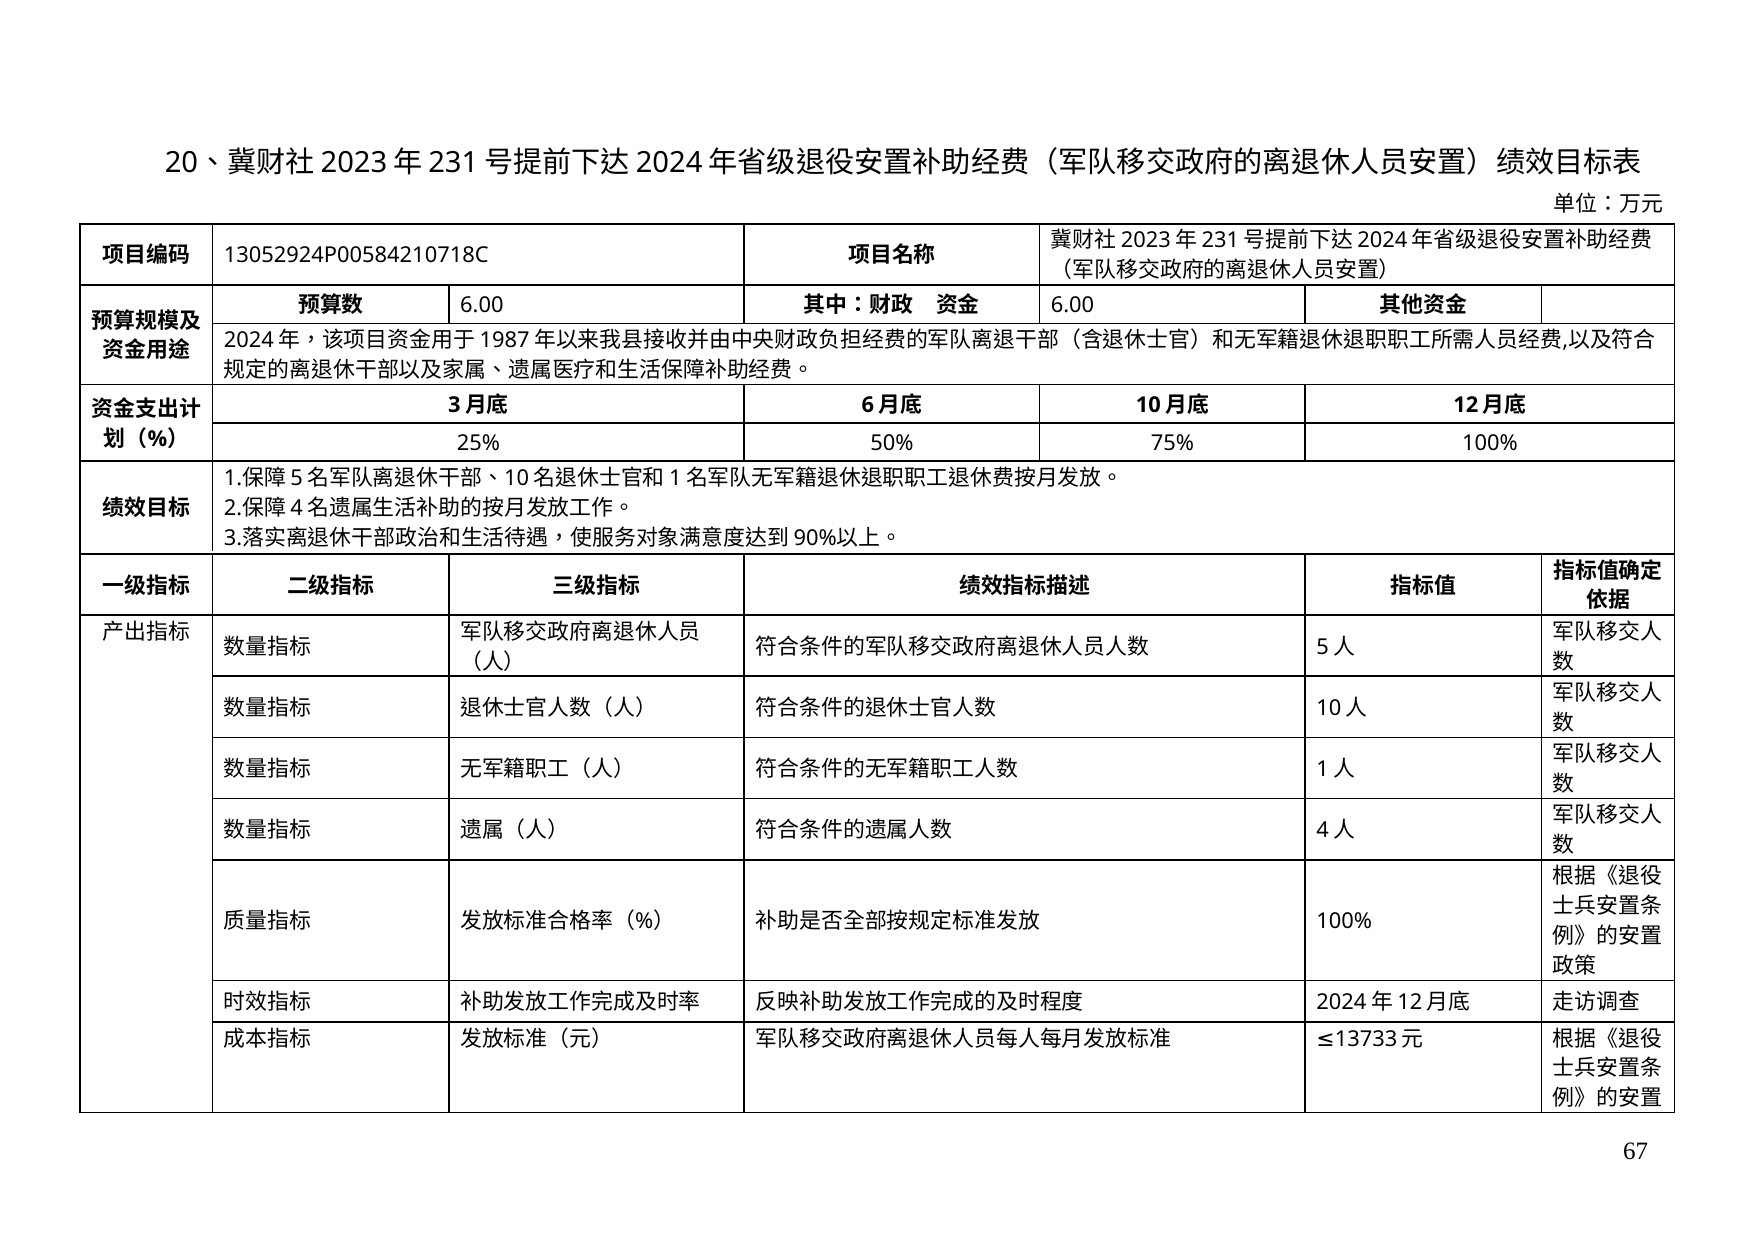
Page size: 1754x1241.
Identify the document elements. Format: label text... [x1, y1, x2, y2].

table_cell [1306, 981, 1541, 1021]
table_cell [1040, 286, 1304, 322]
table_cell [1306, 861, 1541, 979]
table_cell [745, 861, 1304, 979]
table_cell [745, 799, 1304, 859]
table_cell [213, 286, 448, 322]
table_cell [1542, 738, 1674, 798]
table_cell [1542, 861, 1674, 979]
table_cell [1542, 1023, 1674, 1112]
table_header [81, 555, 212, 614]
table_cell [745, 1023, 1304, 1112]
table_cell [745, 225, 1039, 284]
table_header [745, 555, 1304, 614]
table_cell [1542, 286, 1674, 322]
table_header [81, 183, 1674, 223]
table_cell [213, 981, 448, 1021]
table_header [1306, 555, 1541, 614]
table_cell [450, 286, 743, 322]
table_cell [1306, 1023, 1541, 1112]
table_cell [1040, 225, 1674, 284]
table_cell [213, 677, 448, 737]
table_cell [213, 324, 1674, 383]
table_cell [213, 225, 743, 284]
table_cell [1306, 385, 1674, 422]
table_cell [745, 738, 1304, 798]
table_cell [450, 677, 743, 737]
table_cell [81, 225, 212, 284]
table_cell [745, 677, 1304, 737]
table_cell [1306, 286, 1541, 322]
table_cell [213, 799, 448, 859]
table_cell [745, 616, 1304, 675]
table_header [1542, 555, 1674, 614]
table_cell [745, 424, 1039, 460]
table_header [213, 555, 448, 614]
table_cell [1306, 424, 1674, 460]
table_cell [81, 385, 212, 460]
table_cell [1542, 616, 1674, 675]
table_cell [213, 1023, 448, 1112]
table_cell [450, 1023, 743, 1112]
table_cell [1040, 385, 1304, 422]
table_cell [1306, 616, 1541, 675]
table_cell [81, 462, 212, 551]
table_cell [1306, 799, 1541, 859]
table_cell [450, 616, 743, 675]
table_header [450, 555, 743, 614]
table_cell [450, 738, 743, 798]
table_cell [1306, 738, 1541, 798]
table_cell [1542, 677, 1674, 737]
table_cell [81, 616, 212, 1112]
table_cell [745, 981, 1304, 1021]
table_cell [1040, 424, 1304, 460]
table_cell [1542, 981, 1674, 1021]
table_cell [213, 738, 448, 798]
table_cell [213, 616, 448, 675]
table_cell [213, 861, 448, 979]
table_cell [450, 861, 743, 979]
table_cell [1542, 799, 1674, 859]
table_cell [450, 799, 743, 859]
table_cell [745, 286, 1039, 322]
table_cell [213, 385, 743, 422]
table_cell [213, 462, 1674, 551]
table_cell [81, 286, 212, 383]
text 20、冀财社2023年231号提前下达2024年省级退役安置补助经费（军队移交政府的离退休人员安置）绩效目标表 [106, 142, 1648, 181]
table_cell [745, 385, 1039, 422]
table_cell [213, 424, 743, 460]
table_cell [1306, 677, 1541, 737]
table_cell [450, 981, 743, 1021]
